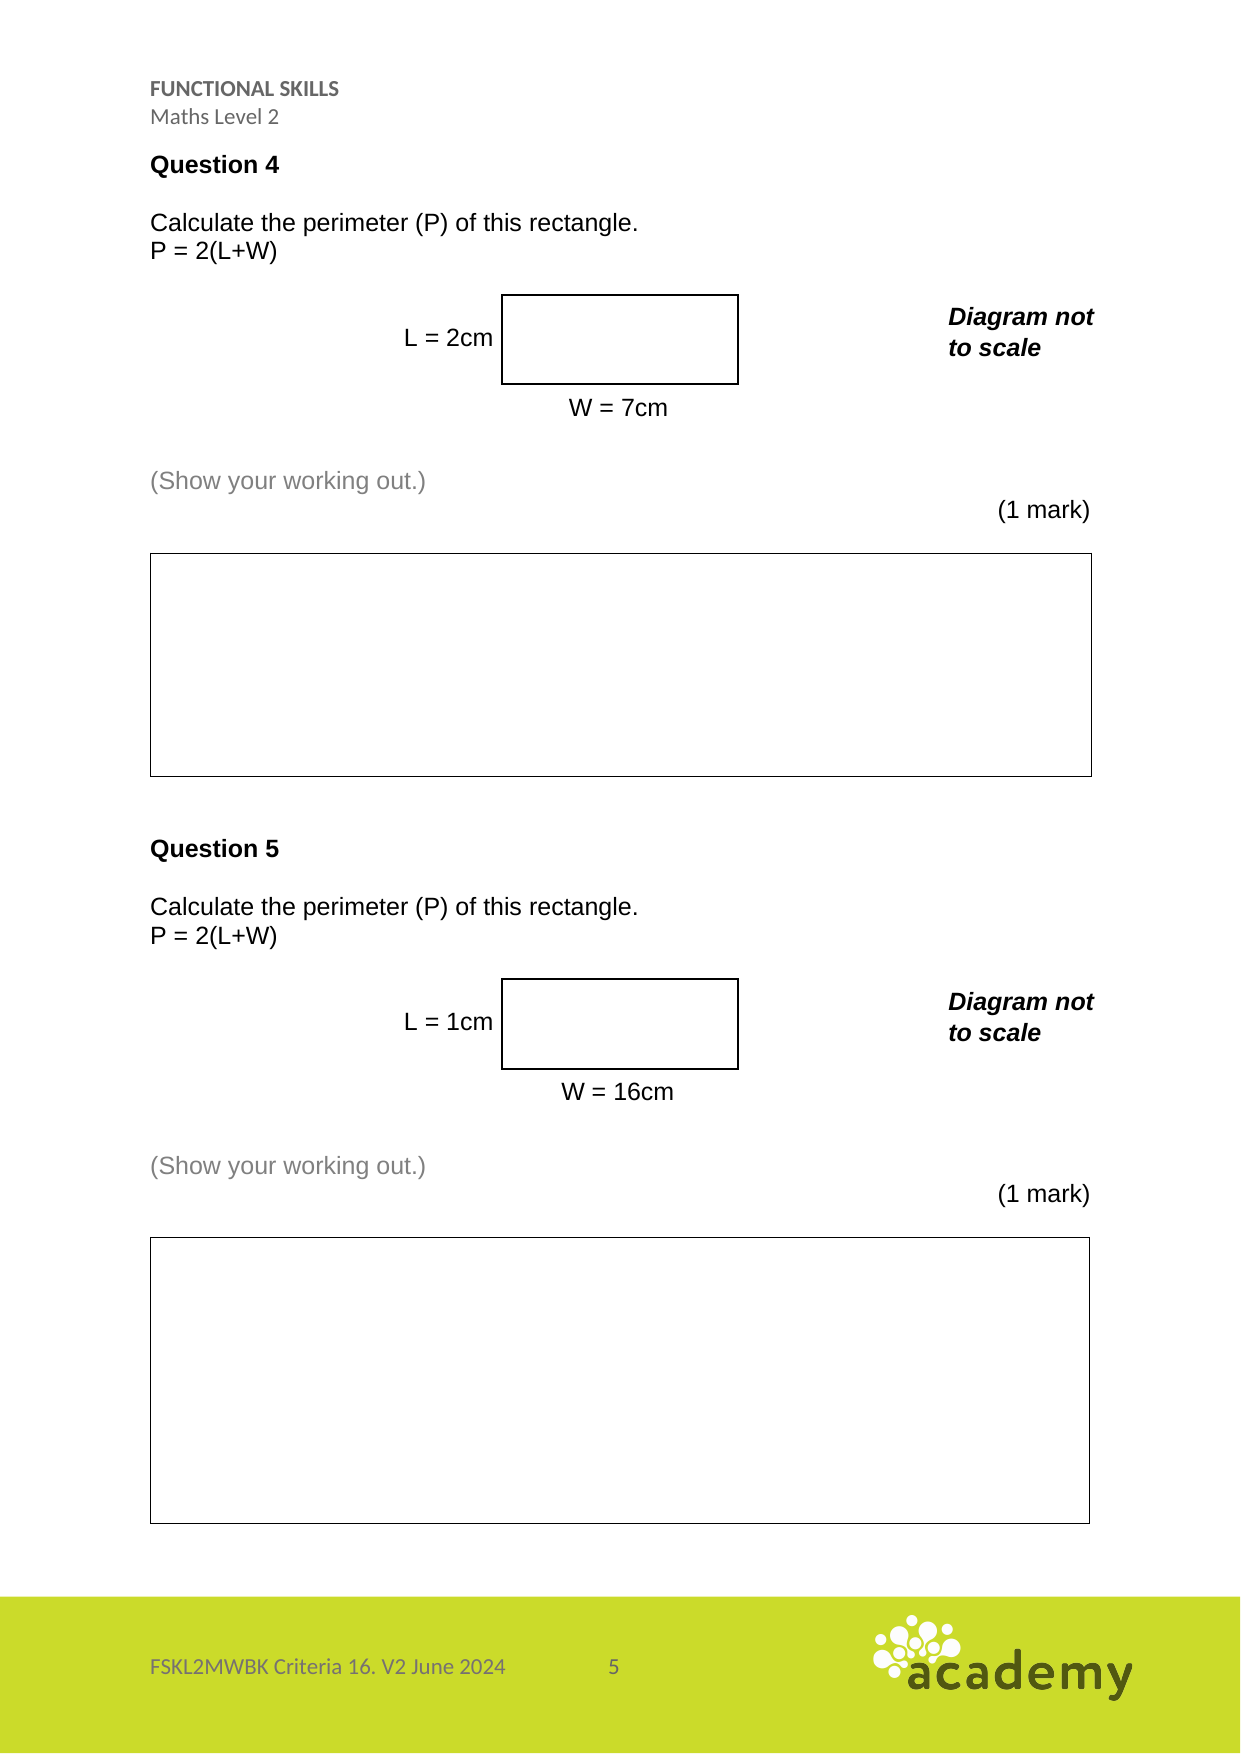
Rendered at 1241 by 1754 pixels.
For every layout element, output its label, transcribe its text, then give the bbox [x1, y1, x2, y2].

text Calculate the perimeter (P) of this rectangle. [150, 207, 1090, 236]
picture [873, 1615, 1133, 1701]
text (Show your working out.) [150, 466, 1090, 495]
text Calculate the perimeter (P) of this rectangle. [150, 892, 1090, 921]
table_header [151, 1238, 1089, 1523]
text (Show your working out.) [150, 1151, 1090, 1179]
text (1 mark) [150, 495, 1090, 524]
text P = 2(L+W) [150, 921, 1090, 949]
text P = 2(L+W) [150, 236, 1090, 265]
text Question 4 [150, 150, 1090, 179]
text (1 mark) [150, 1179, 1090, 1208]
table_header [151, 554, 1091, 776]
text Question 5 [150, 834, 1090, 863]
